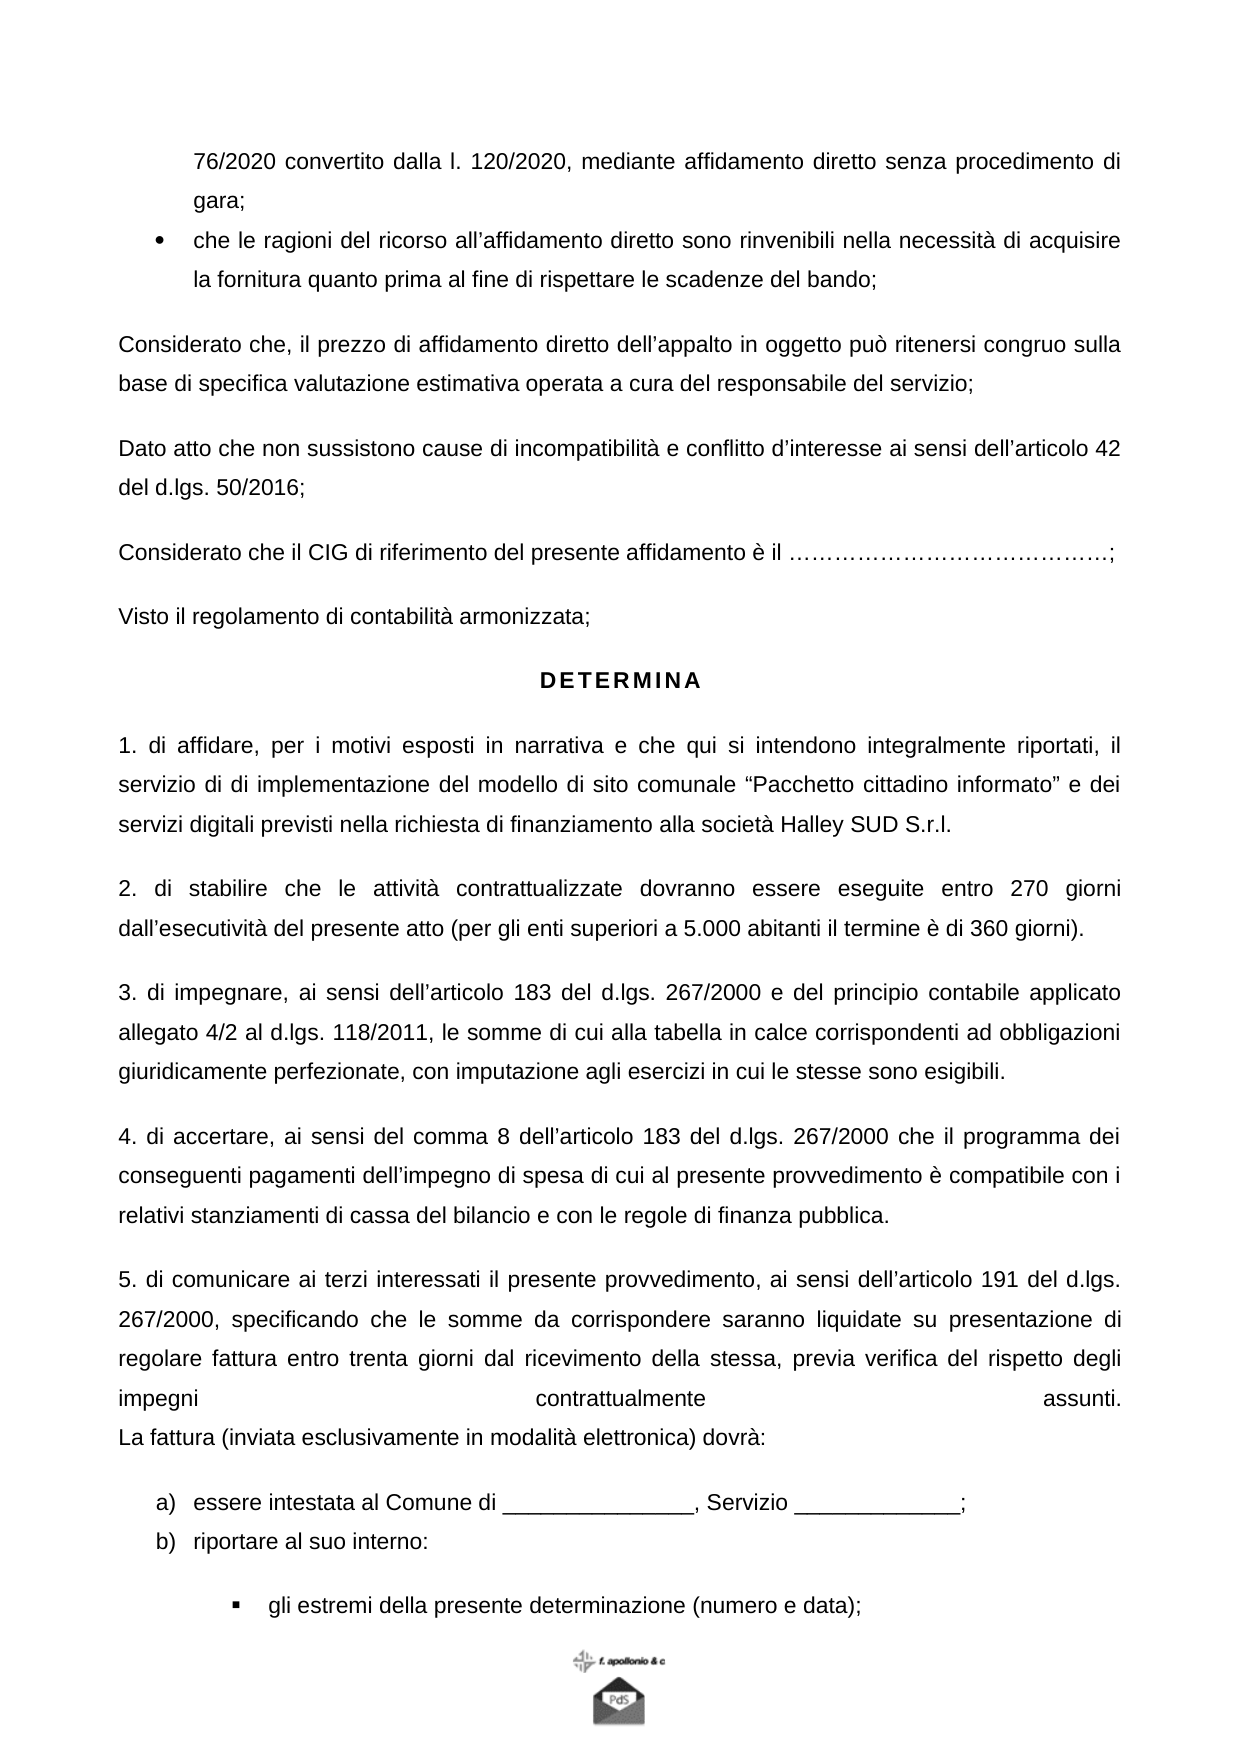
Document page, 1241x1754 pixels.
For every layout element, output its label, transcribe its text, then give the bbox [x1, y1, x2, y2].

text 2. di stabilire che le attività contrattualizzate dovranno essere eseguite entro 270 giorni dall’esecutività del presente atto (per gli enti superiori a 5.000 abitanti il termine è di 360 giorni). [118, 1019, 1122, 1084]
text 1. di affidare, per i motivi esposti in narrativa e che qui si intendono integralmente riportati, il servizio di di implementazione del modello di sito comunale “Pacchetto cittadino informato” e dei servizi digitali previsti nella richiesta di finanziamento alla società Halley SUD S.r.l. [118, 875, 1122, 981]
picture [591, 1676, 644, 1726]
text 4. di accertare, ai sensi del comma 8 dell’articolo 183 del d.lgs. 267/2000 che il programma dei conseguenti pagamenti dell’impegno di spesa di cui al presente provvedimento è compatibile con i relativi stanziamenti di cassa del bilancio e con le regole di finanza pubblica. [118, 1266, 1122, 1371]
text Considerato che, il prezzo di affidamento diretto dell’appalto in oggetto può ritenersi congruo sulla base di specifica valutazione estimativa operata a cura del responsabile del servizio; [118, 474, 1122, 540]
text 5. di comunicare ai terzi interessati il presente provvedimento, ai sensi dell’articolo 191 del d.lgs. 267/2000, specificando che le somme da corrispondere saranno liquidate su presentazione di regolare fattura entro trenta giorni dal ricevimento della stessa, previa verifica del rispetto degli impegni contrattualmente assunti. La fattura (inviata esclusivamente in modalità elettronica) dovrà: [118, 1409, 1122, 1594]
text 3. di impegnare, ai sensi dell’articolo 183 del d.lgs. 267/2000 e del principio contabile applicato allegato 4/2 al d.lgs. 118/2011, le somme di cui alla tabella in calce corrispondenti ad obbligazioni giuridicamente perfezionate, con imputazione agli esercizi in cui le stesse sono esigibili. [118, 1123, 1122, 1228]
picture [571, 1647, 664, 1673]
list l’importo complessivo contrattuale della fornitura sopra specificata è inferiore ad 75.000,00 euro e che, pertanto, è possibile procedere in via autonoma all’affidamento dell’appalto della fornitura in parola, ai sensi e per gli effetti dell’articolo 1, comma 2, lettera a) del d.l. 76/2020 convertito dalla l. 120/2020, mediante affidamento diretto senza procedimento di gara; [156, 148, 1122, 332]
text Dato atto che non sussistono cause di incompatibilità e conflitto d’interesse ai sensi dell’articolo 42 del d.lgs. 50/2016; [118, 578, 1122, 644]
text Visto il regolamento di contabilità armonizzata; [118, 746, 1122, 773]
text Considerato che il CIG di riferimento del presente affidamento è il ……………………………………; [118, 682, 1122, 708]
text DETERMINA [118, 811, 1122, 837]
list che le ragioni del ricorso all’affidamento diretto sono rinvenibili nella necessità di acquisire la fornitura quanto prima al fine di rispettare le scadenze del bando; [156, 370, 1122, 436]
